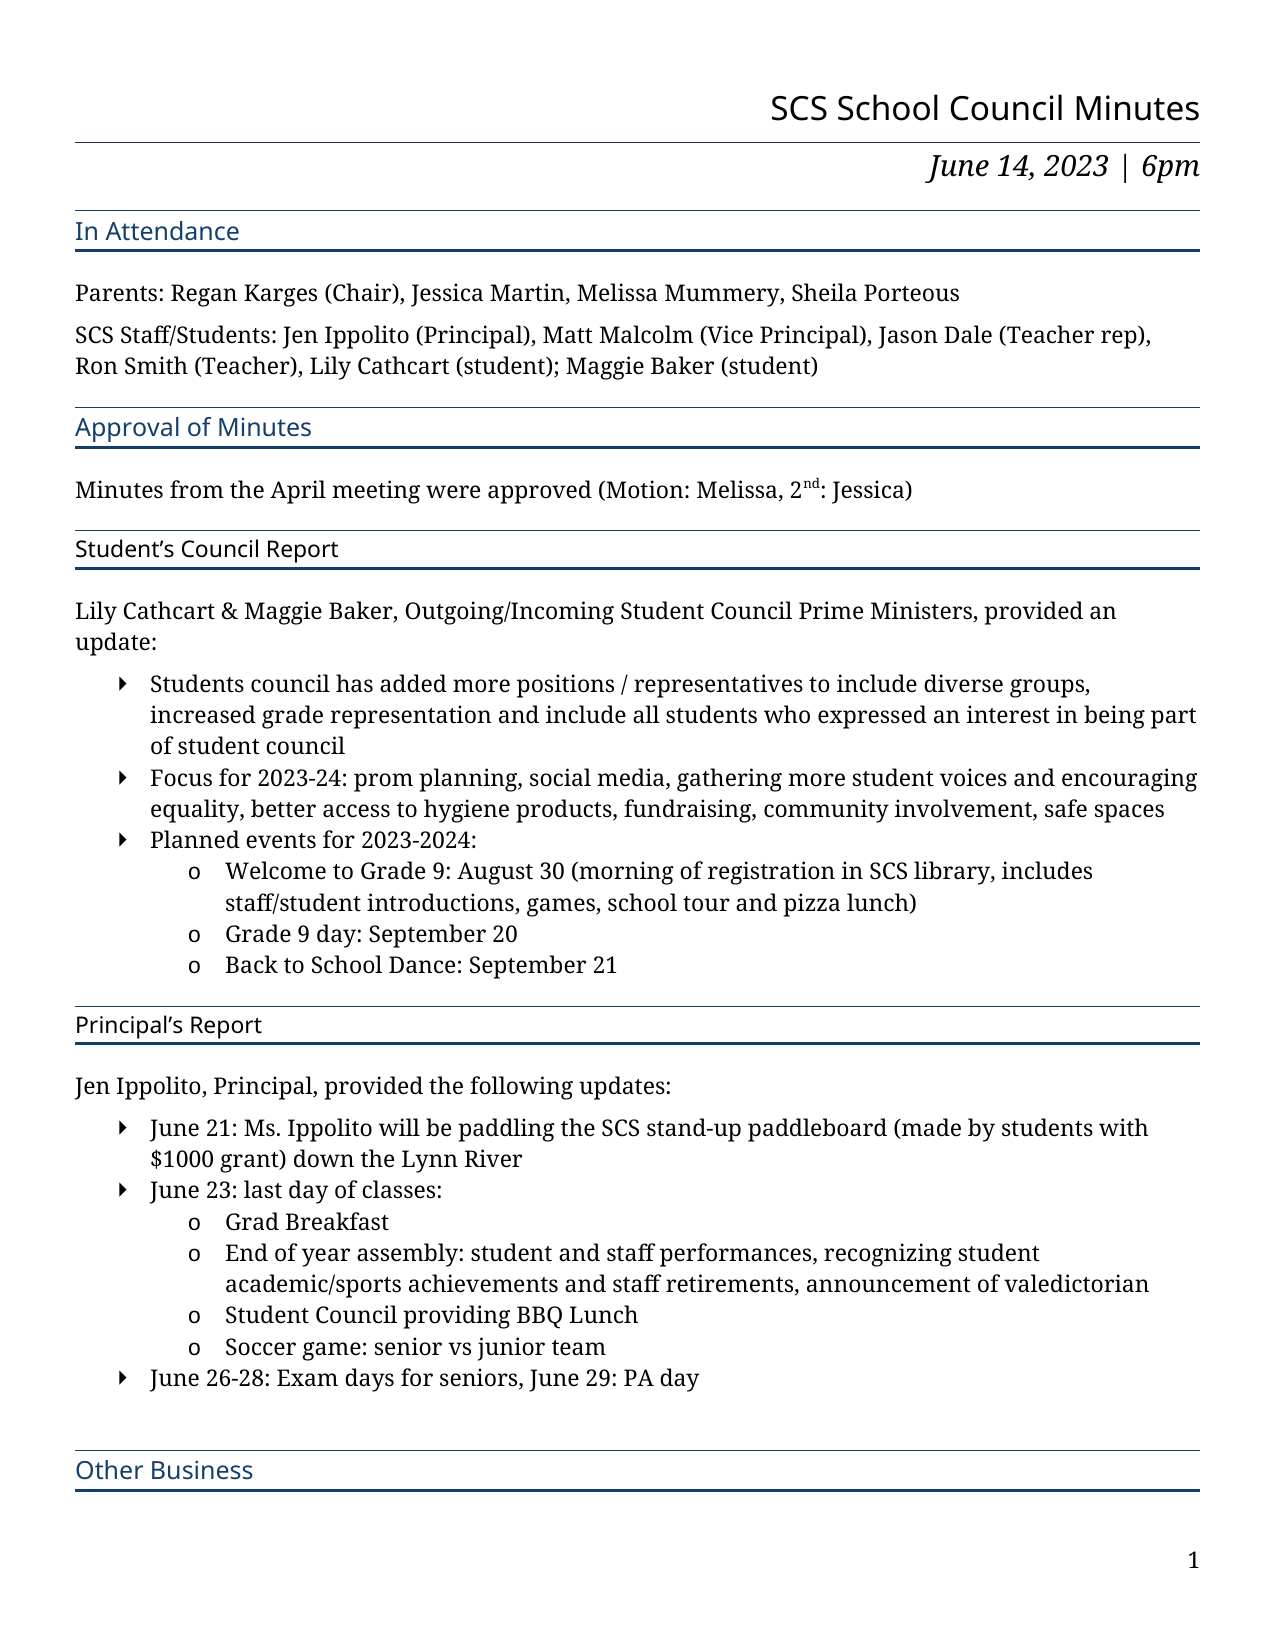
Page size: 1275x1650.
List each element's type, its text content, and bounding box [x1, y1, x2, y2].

text Parents: Regan Karges (Chair), Jessica Martin, Melissa Mummery, Sheila Porteous [75, 277, 1200, 309]
subtitle Other Business [75, 1451, 1200, 1489]
list Students council has added more positions / representatives to include diverse groups, increased grade representation and include all students who expressed an interest in being part of student council [112, 668, 1200, 761]
text SCS Staff/Students: Jen Ippolito (Principal), Matt Malcolm (Vice Principal), Jason Dale (Teacher rep), Ron Smith (Teacher), Lily Cathcart (student); Maggie Baker (student) [75, 319, 1200, 382]
list Grade 9 day: September 20 [187, 918, 1200, 949]
text Minutes from the April meeting were approved (Motion: Melissa, 2nd: Jessica) [75, 474, 1200, 505]
list June 26-28: Exam days for seniors, June 29: PA day [112, 1362, 1200, 1393]
list Planned events for 2023-2024: [112, 824, 1200, 855]
text Jen Ippolito, Principal, provided the following updates: [75, 1070, 1200, 1101]
list June 23: last day of classes: [112, 1174, 1200, 1206]
list Grad Breakfast [187, 1206, 1200, 1237]
list June 21: Ms. Ippolito will be paddling the SCS stand-up paddleboard (made by students with $1000 grant) down the Lynn River [112, 1112, 1200, 1174]
list Welcome to Grade 9: August 30 (morning of registration in SCS library, includes staff/student introductions, games, school tour and pizza lunch) [187, 855, 1200, 918]
text June 14, 2023 | 6pm [75, 143, 1200, 185]
subtitle Principal’s Report [75, 1007, 1200, 1042]
list Back to School Dance: September 21 [187, 949, 1200, 981]
list Student Council providing BBQ Lunch [187, 1299, 1200, 1331]
subtitle Student’s Council Report [75, 531, 1200, 567]
list Focus for 2023-24: prom planning, social media, gathering more student voices and encouraging equality, better access to hygiene products, fundraising, community involvement, safe spaces [112, 761, 1200, 824]
text Lily Cathcart & Maggie Baker, Outgoing/Incoming Student Council Prime Ministers, provided an update: [75, 595, 1200, 657]
list Soccer game: senior vs junior team [187, 1331, 1200, 1362]
subtitle SCS School Council [75, 84, 1200, 130]
list End of year assembly: student and staff performances, recognizing student academic/sports achievements and staff retirements, announcement of valedictorian [187, 1237, 1200, 1299]
